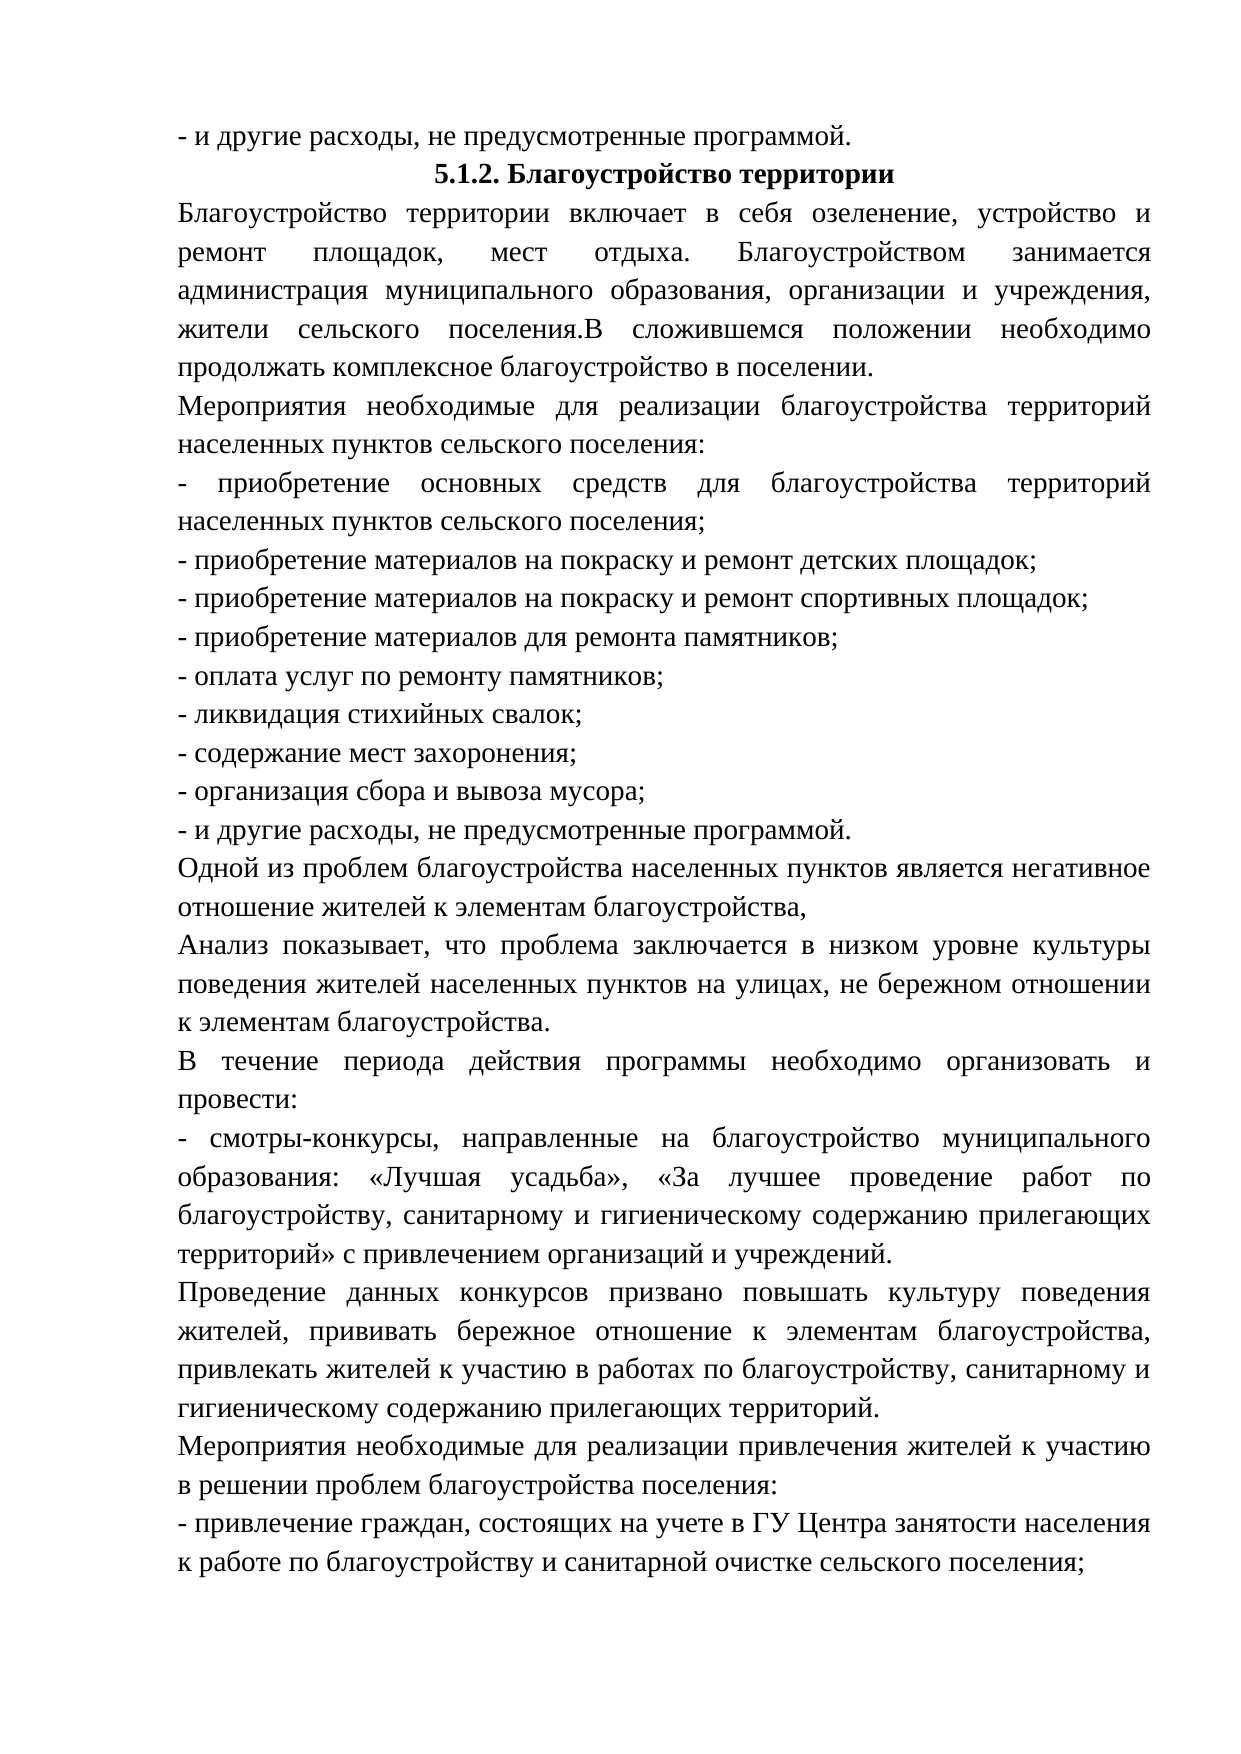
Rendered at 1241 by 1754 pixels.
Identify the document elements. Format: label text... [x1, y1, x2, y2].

text - и другие расходы, не предусмотренные программой. [177, 118, 1152, 152]
text Мероприятия необходимые для реализации привлечения жителей к участию в решении проблем благоустройства поселения: [177, 1428, 1152, 1501]
text - содержание мест захоронения; [177, 735, 1152, 768]
text Проведение данных конкурсов призвано повышать культуру поведения жителей, прививать бережное отношение к элементам благоустройства, привлекать жителей к участию в работах по благоустройству, санитарному и гигиеническому содержанию прилегающих территорий. [177, 1274, 1152, 1423]
text Мероприятия необходимые для реализации благоустройства территорий населенных пунктов сельского поселения: [177, 388, 1152, 460]
text - привлечение граждан, состоящих на учете в ГУ Центра занятости населения к работе по благоустройству и санитарной очистке сельского поселения; [177, 1506, 1152, 1578]
text - и другие расходы, не предусмотренные программой. [177, 812, 1152, 845]
text 5.1.2. Благоустройство территории [177, 157, 1152, 190]
text - приобретение материалов на покраску и ремонт детских площадок; [177, 542, 1152, 576]
text - приобретение основных средств для благоустройства территорий населенных пунктов сельского поселения; [177, 465, 1152, 537]
text - смотры-конкурсы, направленные на благоустройство муниципального образования: «Лучшая усадьба», «За лучшее проведение работ по благоустройству, санитарному и гигиеническому содержанию прилегающих территорий» с привлечением организаций и учреждений. [177, 1120, 1152, 1269]
text Анализ показывает, что проблема заключается в низком уровне культуры поведения жителей населенных пунктов на улицах, не бережном отношении к элементам благоустройства. [177, 927, 1152, 1038]
text - приобретение материалов на покраску и ремонт спортивных площадок; [177, 581, 1152, 614]
text В течение периода действия программы необходимо организовать и провести: [177, 1043, 1152, 1115]
text - организация сбора и вывоза мусора; [177, 773, 1152, 807]
text - приобретение материалов для ремонта памятников; [177, 619, 1152, 653]
text - оплата услуг по ремонту памятников; [177, 658, 1152, 691]
text Благоустройство территории включает в себя озеленение, устройство и ремонт площадок, мест отдыха. Благоустройством занимается администрация муниципального образования, организации и учреждения, жители сельского поселения.В сложившемся положении необходимо продолжать комплексное благоустройство в поселении. [177, 195, 1152, 383]
text - ликвидация стихийных свалок; [177, 696, 1152, 730]
text Одной из проблем благоустройства населенных пунктов является негативное отношение жителей к элементам благоустройства, [177, 850, 1152, 922]
